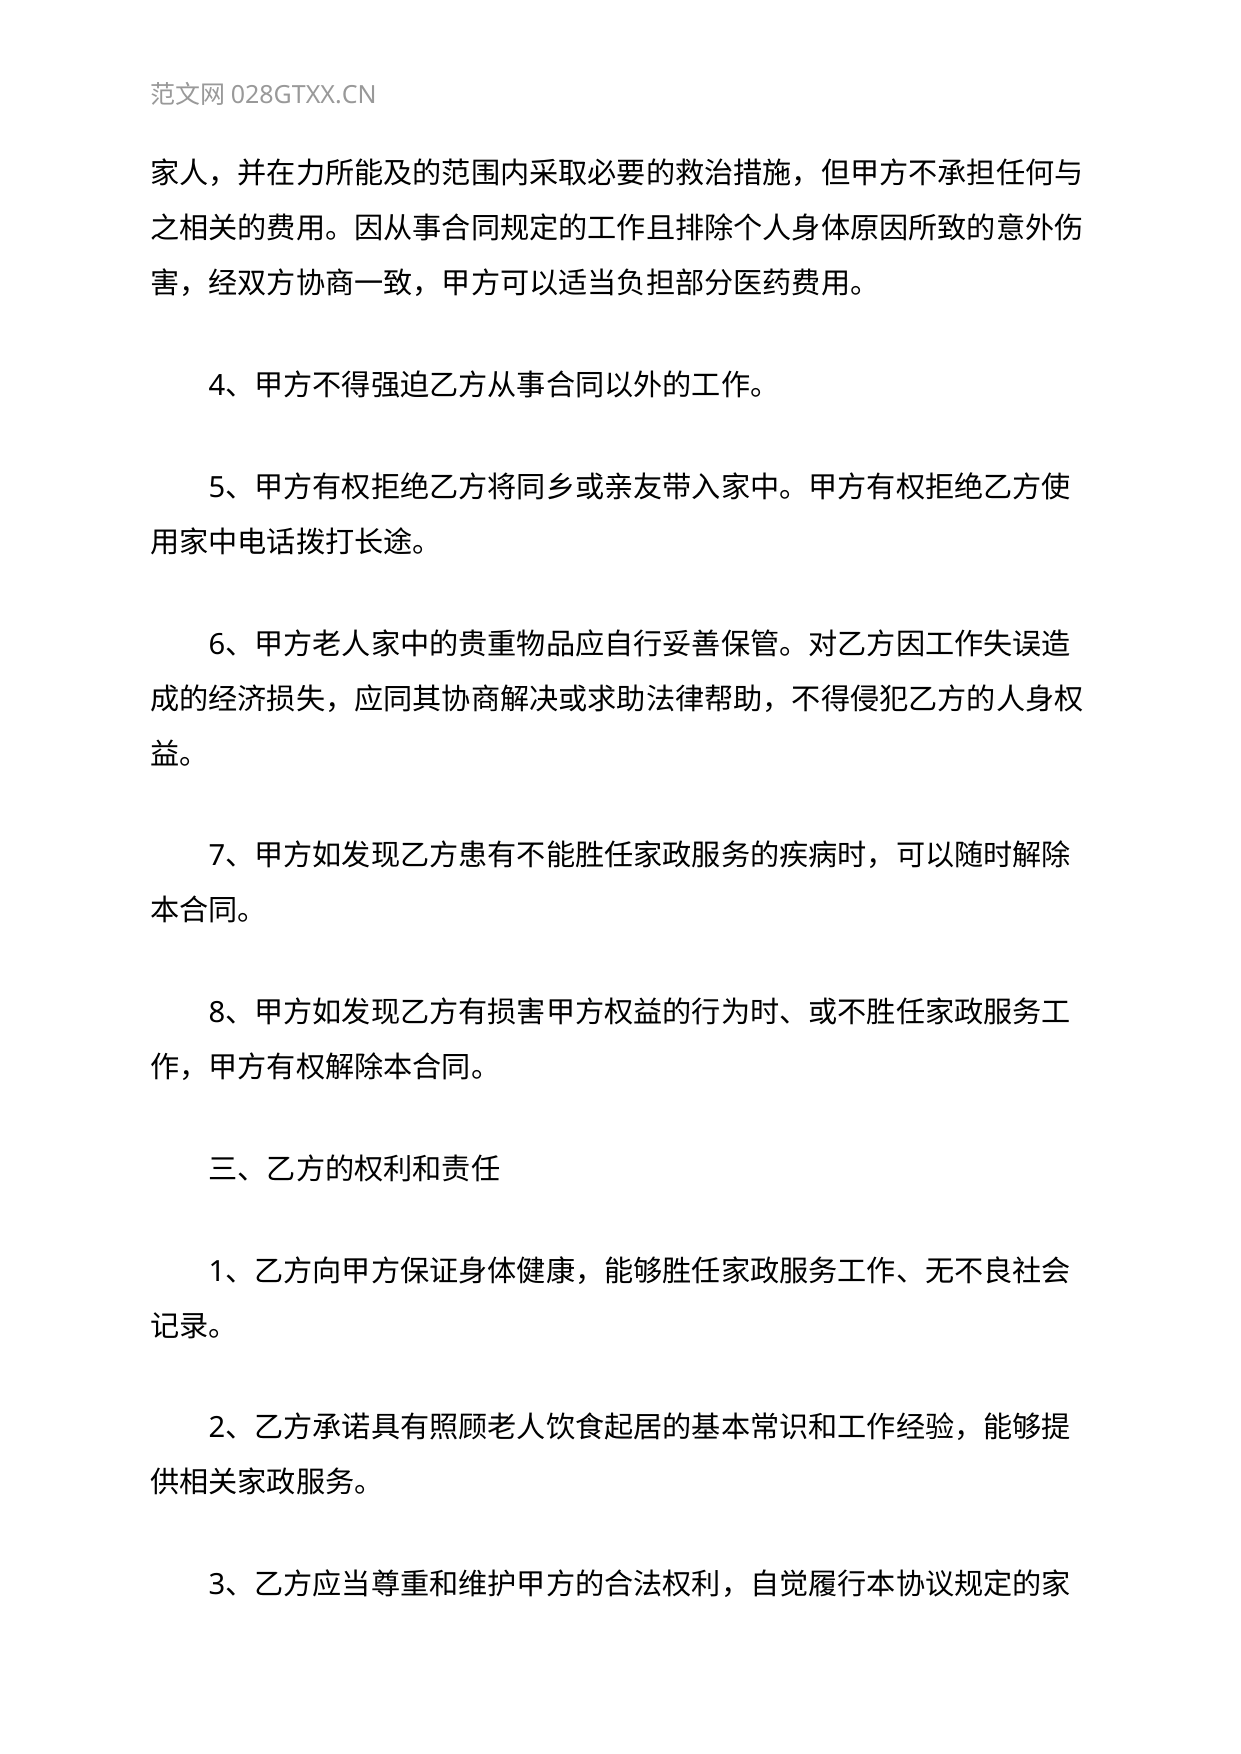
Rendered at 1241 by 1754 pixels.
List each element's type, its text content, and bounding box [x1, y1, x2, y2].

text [150, 1561, 1090, 1603]
text 2、乙方承诺具有照顾老人饮食起居的基本常识和工作经验，能够提供相关家政服务。 [150, 1404, 1090, 1501]
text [150, 150, 1090, 302]
text 1、乙方向甲方保证身体健康，能够胜任家政服务工作、无不良社会记录。 [150, 1247, 1090, 1344]
text 8、甲方如发现乙方有损害甲方权益的行为时、或不胜任家政服务工作，甲方有权解除本合同。 [150, 989, 1090, 1086]
text 4、甲方不得强迫乙方从事合同以外的工作。 [150, 362, 1090, 404]
text 5、甲方有权拒绝乙方将同乡或亲友带入家中。甲方有权拒绝乙方使用家中电话拨打长途。 [150, 463, 1090, 561]
text 7、甲方如发现乙方患有不能胜任家政服务的疾病时，可以随时解除本合同。 [150, 832, 1090, 929]
text 6、甲方老人家中的贵重物品应自行妥善保管。对乙方因工作失误造成的经济损失，应同其协商解决或求助法律帮助，不得侵犯乙方的人身权益。 [150, 620, 1090, 772]
text 三、乙方的权利和责任 [150, 1146, 1090, 1188]
